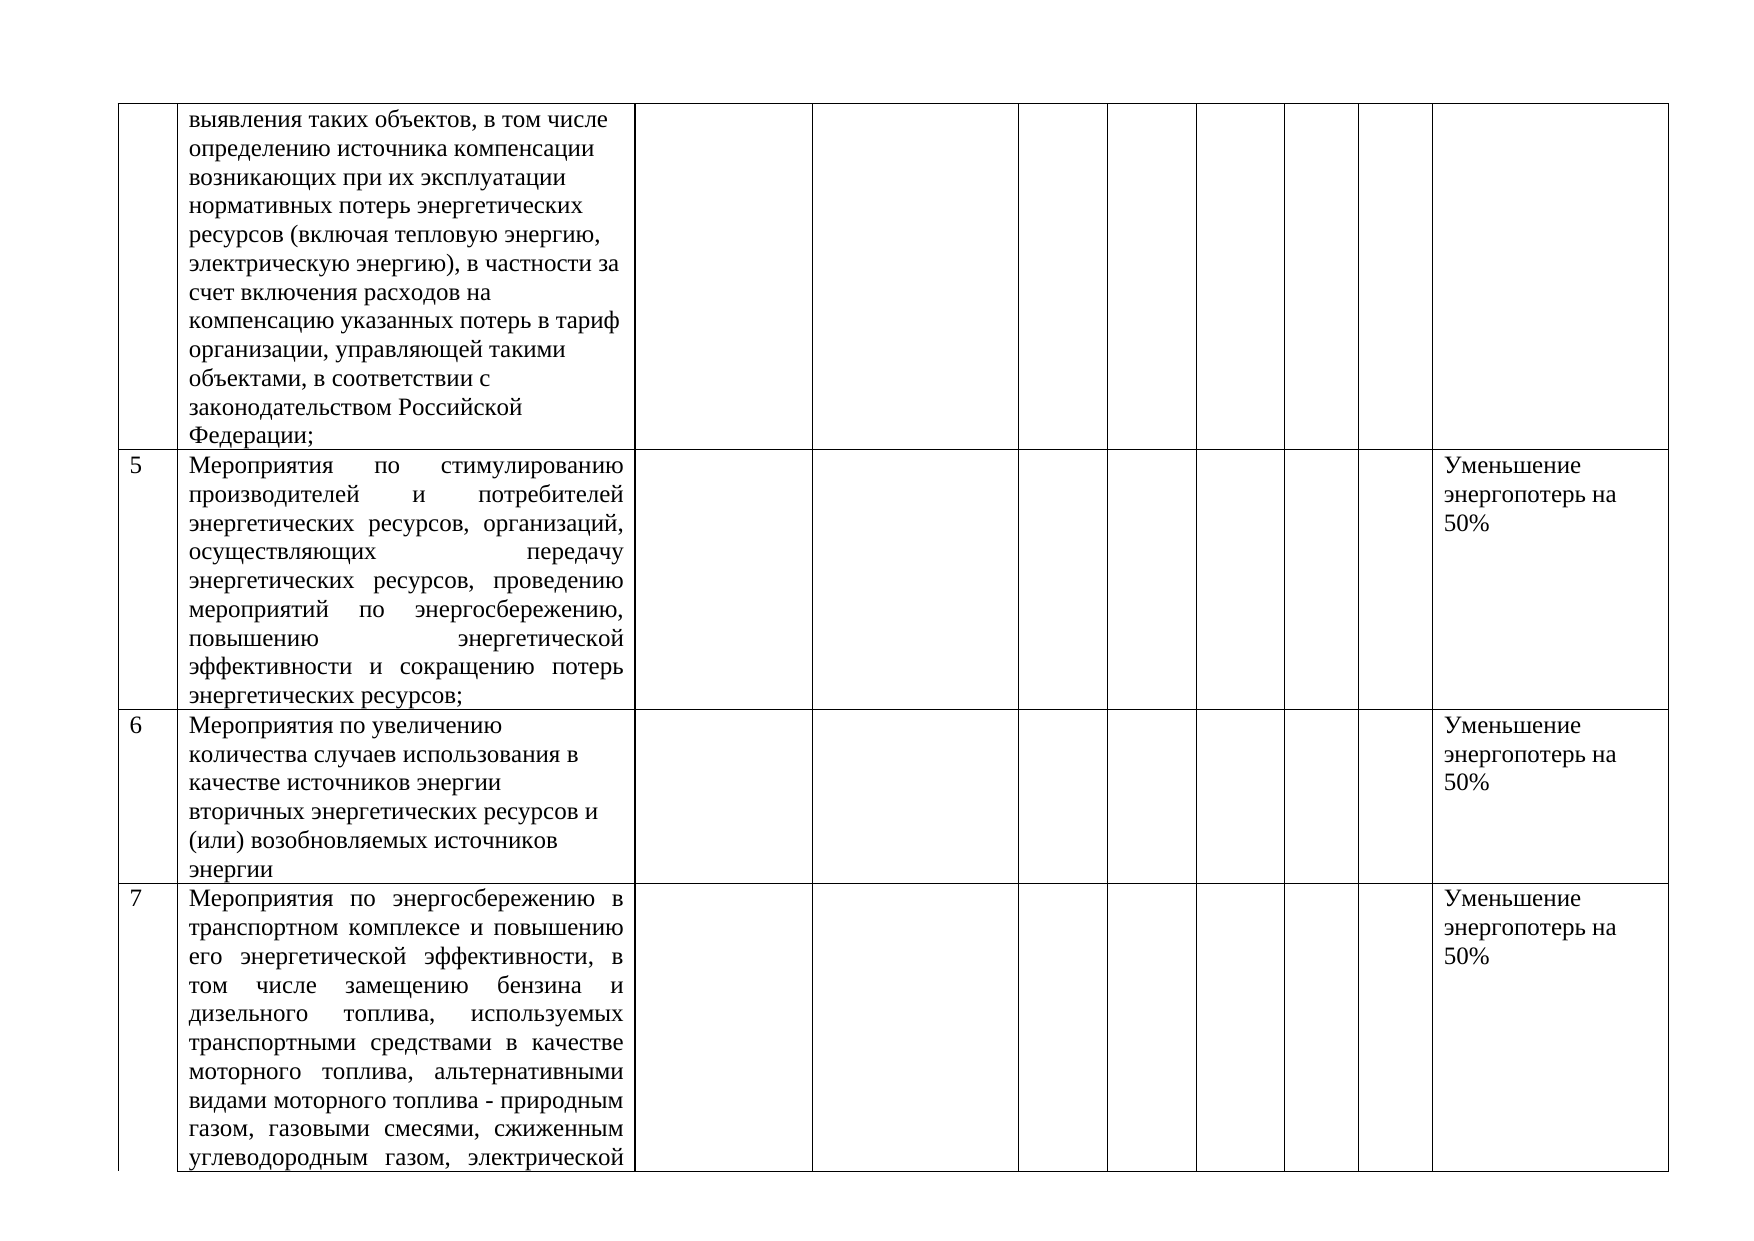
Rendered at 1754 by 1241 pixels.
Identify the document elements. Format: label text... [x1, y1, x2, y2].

table_cell [1285, 884, 1358, 1171]
table_cell [636, 710, 812, 882]
table_cell 4 [119, 104, 177, 449]
table_cell Мероприятия по увеличению количества случаев использования в качестве источников энергии вторичных энергетических ресурсов и (или) возобновляемых источников энергии [178, 710, 634, 882]
table_cell [1108, 104, 1196, 449]
table_cell [1197, 884, 1284, 1171]
table_cell [636, 450, 812, 709]
table_cell [1108, 884, 1196, 1171]
table_cell [1108, 710, 1196, 882]
table_cell [1019, 104, 1107, 449]
table_cell [1359, 884, 1432, 1171]
table_cell [1285, 710, 1358, 882]
table_cell [636, 104, 812, 449]
table_cell 5 [119, 450, 177, 709]
table_cell [1285, 450, 1358, 709]
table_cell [1433, 884, 1668, 1171]
table_cell [636, 884, 812, 1171]
table_cell Уменьшение энергопотерь на 50% [1433, 450, 1668, 709]
table_cell [813, 450, 1018, 709]
table_cell [1019, 710, 1107, 882]
table_cell [1019, 884, 1107, 1171]
table_cell [1197, 450, 1284, 709]
table_cell [1359, 450, 1432, 709]
table_cell Мероприятия по стимулированию производителей и потребителей энергетических ресурсов, организаций, осуществляющих передачу энергетических ресурсов, проведению мероприятий по энергосбережению, повышению энергетической эффективности и сокращению потерь энергетических ресурсов; [178, 450, 634, 709]
table_cell [1359, 710, 1432, 882]
table_cell [1197, 104, 1284, 449]
table_cell 6 [119, 710, 177, 882]
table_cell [178, 884, 634, 1171]
table_cell [1108, 450, 1196, 709]
table_cell [813, 710, 1018, 882]
table_cell 7 [119, 884, 177, 1171]
table_cell [1285, 104, 1358, 449]
table_cell [1359, 104, 1432, 449]
table_cell [813, 104, 1018, 449]
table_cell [178, 104, 634, 449]
table_cell Уменьшение энергопотерь на 50% [1433, 710, 1668, 882]
table_cell [1019, 450, 1107, 709]
table_cell [813, 884, 1018, 1171]
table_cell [1433, 104, 1668, 449]
table_cell [1197, 710, 1284, 882]
